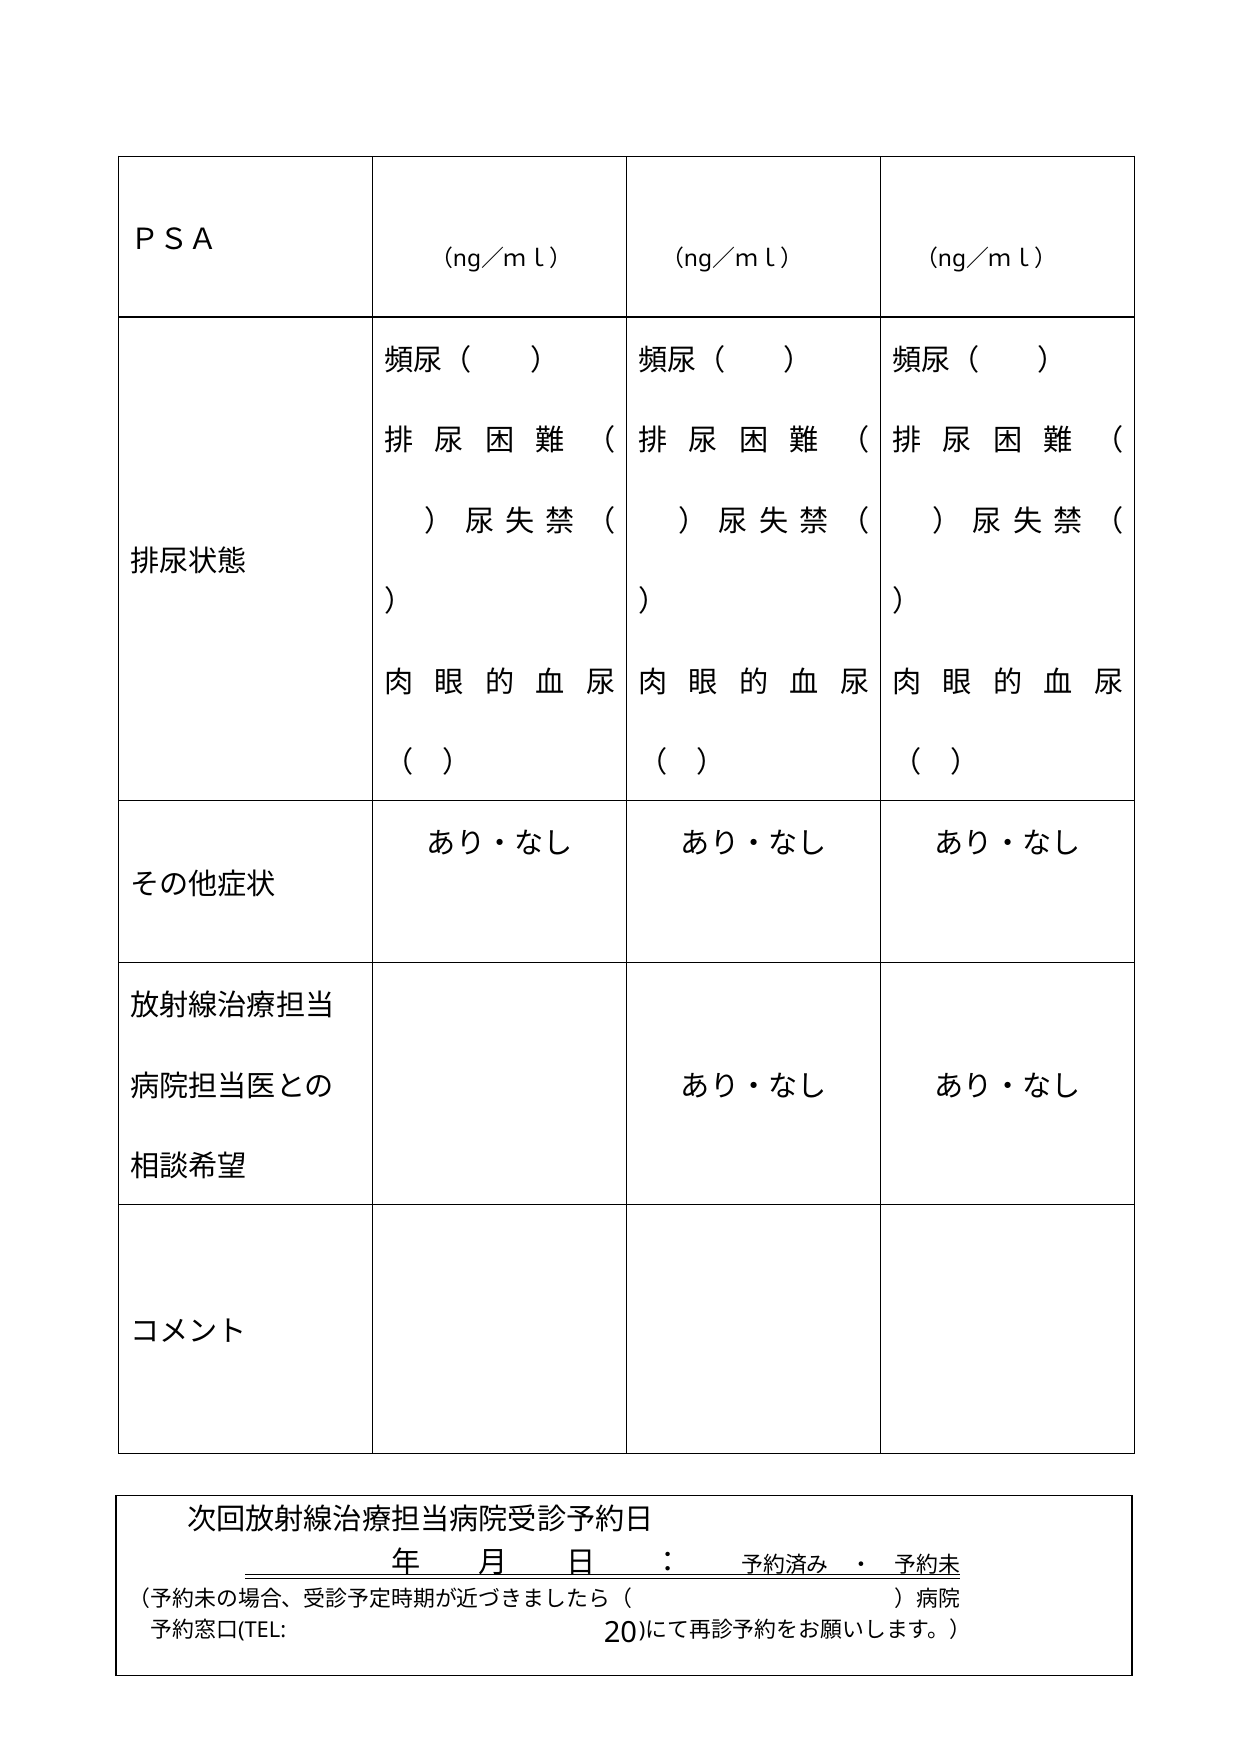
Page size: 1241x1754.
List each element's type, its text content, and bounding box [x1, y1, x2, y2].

table_cell 頻尿（ ） 排尿困難（ ）尿失禁（ ） 肉眼的血尿（ ） [627, 318, 880, 800]
table_cell あり・なし [627, 801, 880, 962]
table_cell コメント [119, 1205, 372, 1453]
table_cell あり・なし [373, 801, 626, 962]
table_cell あり・なし [881, 801, 1134, 962]
table_cell [373, 963, 626, 1204]
table_cell [627, 1205, 880, 1453]
table_cell （ng／ｍｌ） [627, 157, 880, 316]
table_cell 頻尿（ ） 排尿困難（ ）尿失禁（ ） 肉眼的血尿（ ） [881, 318, 1134, 800]
table_cell ＰＳＡ [119, 157, 372, 316]
table_cell あり・なし [627, 963, 880, 1204]
table_cell 頻尿（ ） 排尿困難（ ）尿失禁（ ） 肉眼的血尿（ ） [373, 318, 626, 800]
table_cell （ng／ｍｌ） [373, 157, 626, 316]
table_cell [373, 1205, 626, 1453]
table_cell 放射線治療担当 病院担当医との 相談希望 [119, 963, 372, 1204]
table_cell [881, 1205, 1134, 1453]
table_cell （ng／ｍｌ） [881, 157, 1134, 316]
table_cell その他症状 [119, 801, 372, 962]
table_cell 排尿状態 [119, 318, 372, 800]
table_cell あり・なし [881, 963, 1134, 1204]
